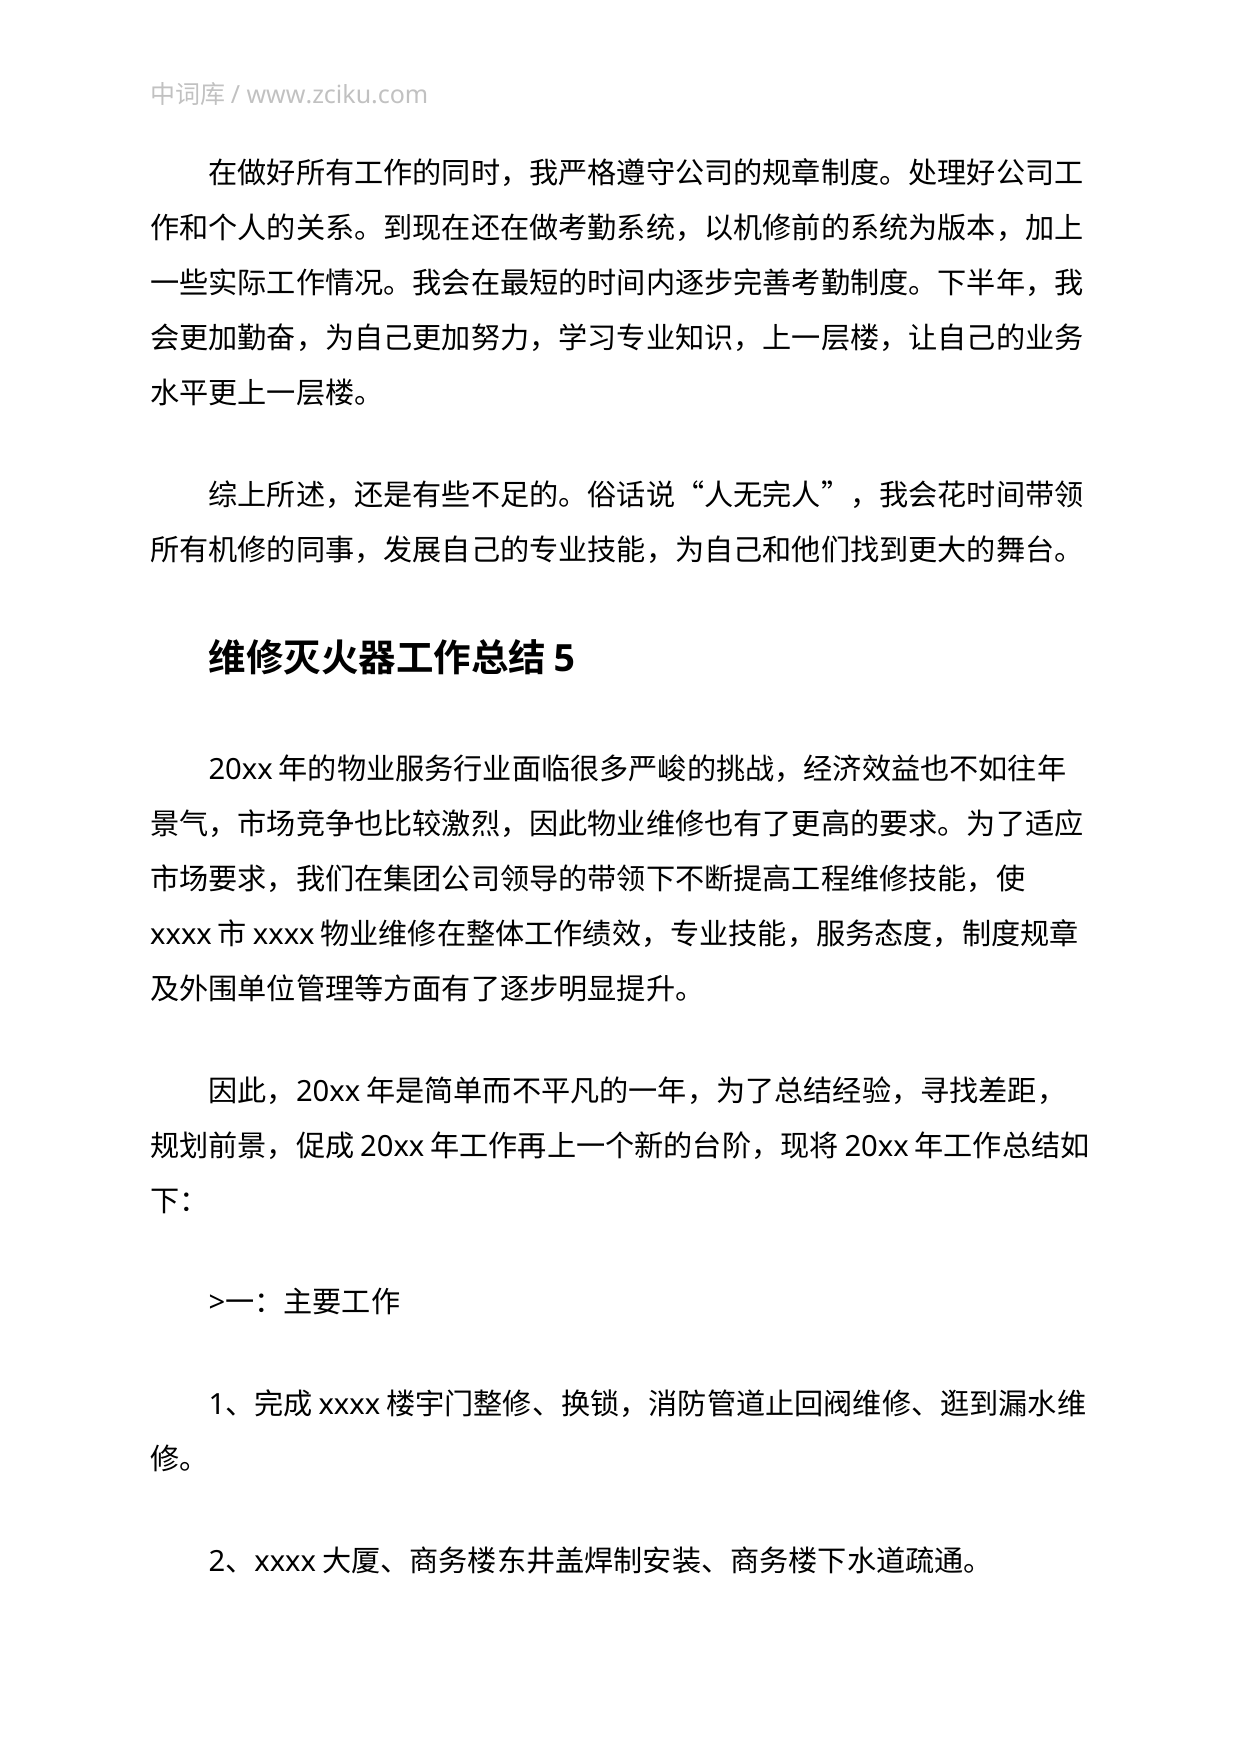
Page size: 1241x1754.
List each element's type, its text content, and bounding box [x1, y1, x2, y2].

text 1、完成xxxx楼宇门整修、换锁，消防管道止回阀维修、逛到漏水维修。 [150, 1381, 1090, 1478]
text 综上所述，还是有些不足的。俗话说“人无完人”，我会花时间带领所有机修的同事，发展自己的专业技能，为自己和他们找到更大的舞台。 [150, 471, 1090, 568]
text 20xx年的物业服务行业面临很多严峻的挑战，经济效益也不如往年景气，市场竞争也比较激烈，因此物业维修也有了更高的要求。为了适应市场要求，我们在集团公司领导的带领下不断提高工程维修技能，使xxxx市xxxx物业维修在整体工作绩效，专业技能，服务态度，制度规章及外围单位管理等方面有了逐步明显提升。 [150, 746, 1090, 1008]
text 2、xxxx大厦、商务楼东井盖焊制安装、商务楼下水道疏通。 [150, 1538, 1090, 1580]
text 因此，20xx年是简单而不平凡的一年，为了总结经验，寻找差距，规划前景，促成20xx年工作再上一个新的台阶，现将20xx年工作总结如下： [150, 1067, 1090, 1219]
text 在做好所有工作的同时，我严格遵守公司的规章制度。处理好公司工作和个人的关系。到现在还在做考勤系统，以机修前的系统为版本，加上一些实际工作情况。我会在最短的时间内逐步完善考勤制度。下半年，我会更加勤奋，为自己更加努力，学习专业知识，上一层楼，让自己的业务水平更上一层楼。 [150, 150, 1090, 412]
text >一：主要工作 [150, 1279, 1090, 1321]
text 维修灭火器工作总结5 [150, 628, 1090, 682]
